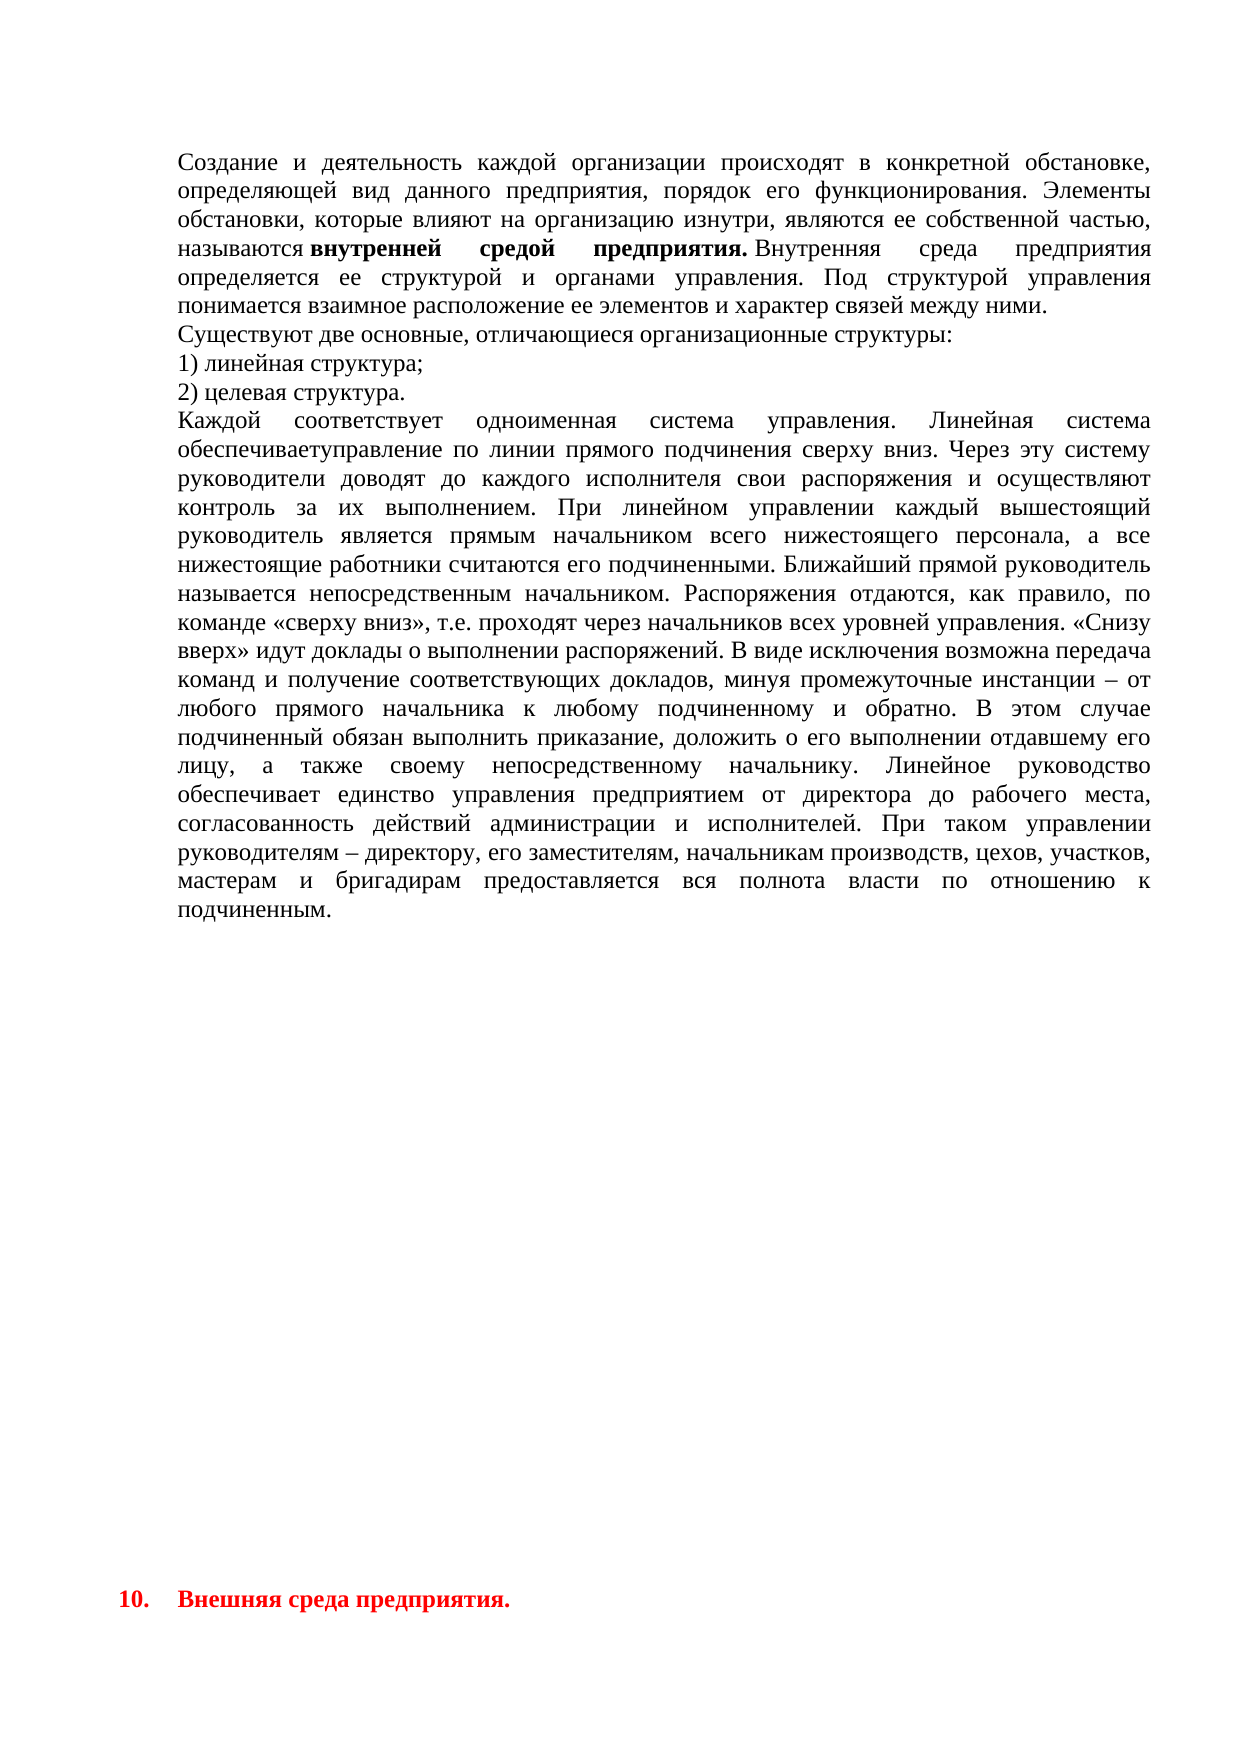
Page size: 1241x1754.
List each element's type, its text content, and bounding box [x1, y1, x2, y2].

list Внешняя среда предприятия. [118, 1584, 1152, 1613]
text Каждой соответствует одноименная система управления. Линейная система обеспечиваетуправление по линии прямого подчинения сверху вниз. Через эту систему руководители доводят до каждого исполнителя свои распоряжения и осуществляют контроль за их выполнением. При линейном управлении каждый вышестоящий руководитель является прямым начальником всего нижестоящего персонала, а все нижестоящие работники считаются его подчиненными. Ближайший прямой руководитель называется непосредственным начальником. Распоряжения отдаются, как правило, по команде «сверху вниз», т.е. проходят через начальников всех уровней управления. «Снизу вверх» идут доклады о выполнении распоряжений. В виде исключения возможна передача команд и получение соответствующих докладов, минуя промежуточные инстанции – от любого прямого начальника к любому подчиненному и обратно. В этом случае подчиненный обязан выполнить приказание, доложить о его выполнении отдавшему его лицу, а также своему непосредственному начальнику. Линейное руководство обеспечивает единство управления предприятием от директора до рабочего места, согласованность действий администрации и исполнителей. При таком управлении руководителям – директору, его заместителям, начальникам производств, цехов, участков, мастерам и бригадирам предоставляется вся полнота власти по отношению к подчиненным. [177, 406, 1152, 923]
text 1) линейная структура; [177, 348, 1152, 377]
text Существуют две основные, отличающиеся организационные структуры: [177, 319, 1152, 348]
text 2) целевая структура. [177, 377, 1152, 406]
text Создание и деятельность каждой организации происходят в конкретной обстановке, определяющей вид данного предприятия, порядок его функционирования. Элементы обстановки, которые влияют на организацию изнутри, являются ее собственной частью, называются внутренней средой предприятия. Внутренняя среда предприятия определяется ее структурой и органами управления. Под структурой управления понимается взаимное расположение ее элементов и характер связей между ними. [177, 147, 1152, 319]
